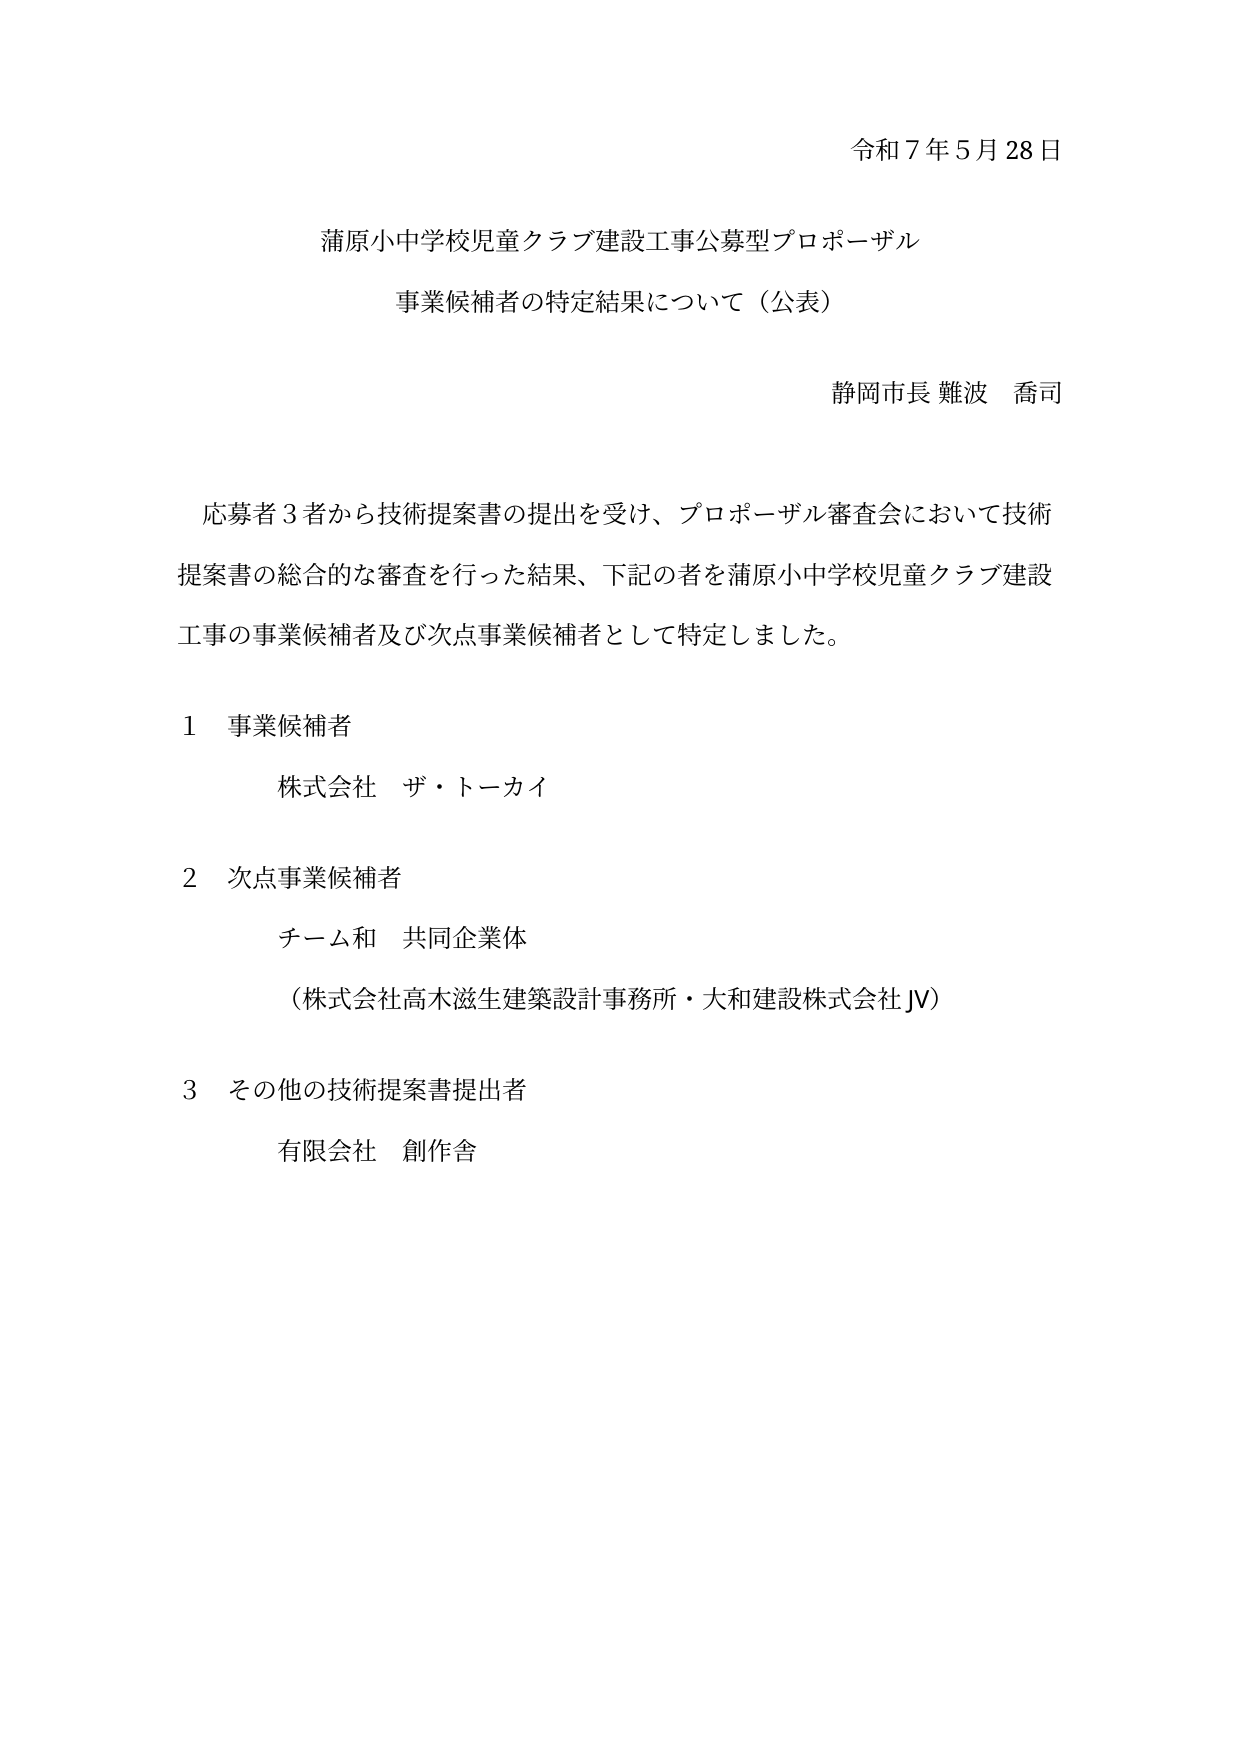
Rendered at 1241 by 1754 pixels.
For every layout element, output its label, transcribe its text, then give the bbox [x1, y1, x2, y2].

text 静岡市長 難波 喬司 [177, 361, 1063, 422]
text 有限会社 創作舎 [177, 1119, 1063, 1180]
text 令和７年５月28日 [177, 119, 1063, 179]
text ２ 次点事業候補者 [177, 846, 1063, 907]
text ３ その他の技術提案書提出者 [177, 1058, 1063, 1119]
text （株式会社高木滋生建築設計事務所・大和建設株式会社JV） [177, 967, 1063, 1028]
text １ 事業候補者 [177, 695, 1079, 755]
text 蒲原小中学校児童クラブ建設工事公募型プロポーザル [177, 210, 1063, 270]
text 株式会社 ザ・トーカイ [177, 755, 1063, 816]
text 事業候補者の特定結果について（公表） [177, 270, 1063, 331]
text チーム和 共同企業体 [177, 907, 1063, 967]
text 応募者３者から技術提案書の提出を受け、プロポーザル審査会において技術提案書の総合的な審査を行った結果、下記の者を蒲原小中学校児童クラブ建設工事の事業候補者及び次点事業候補者として特定しました。 [177, 482, 1063, 664]
